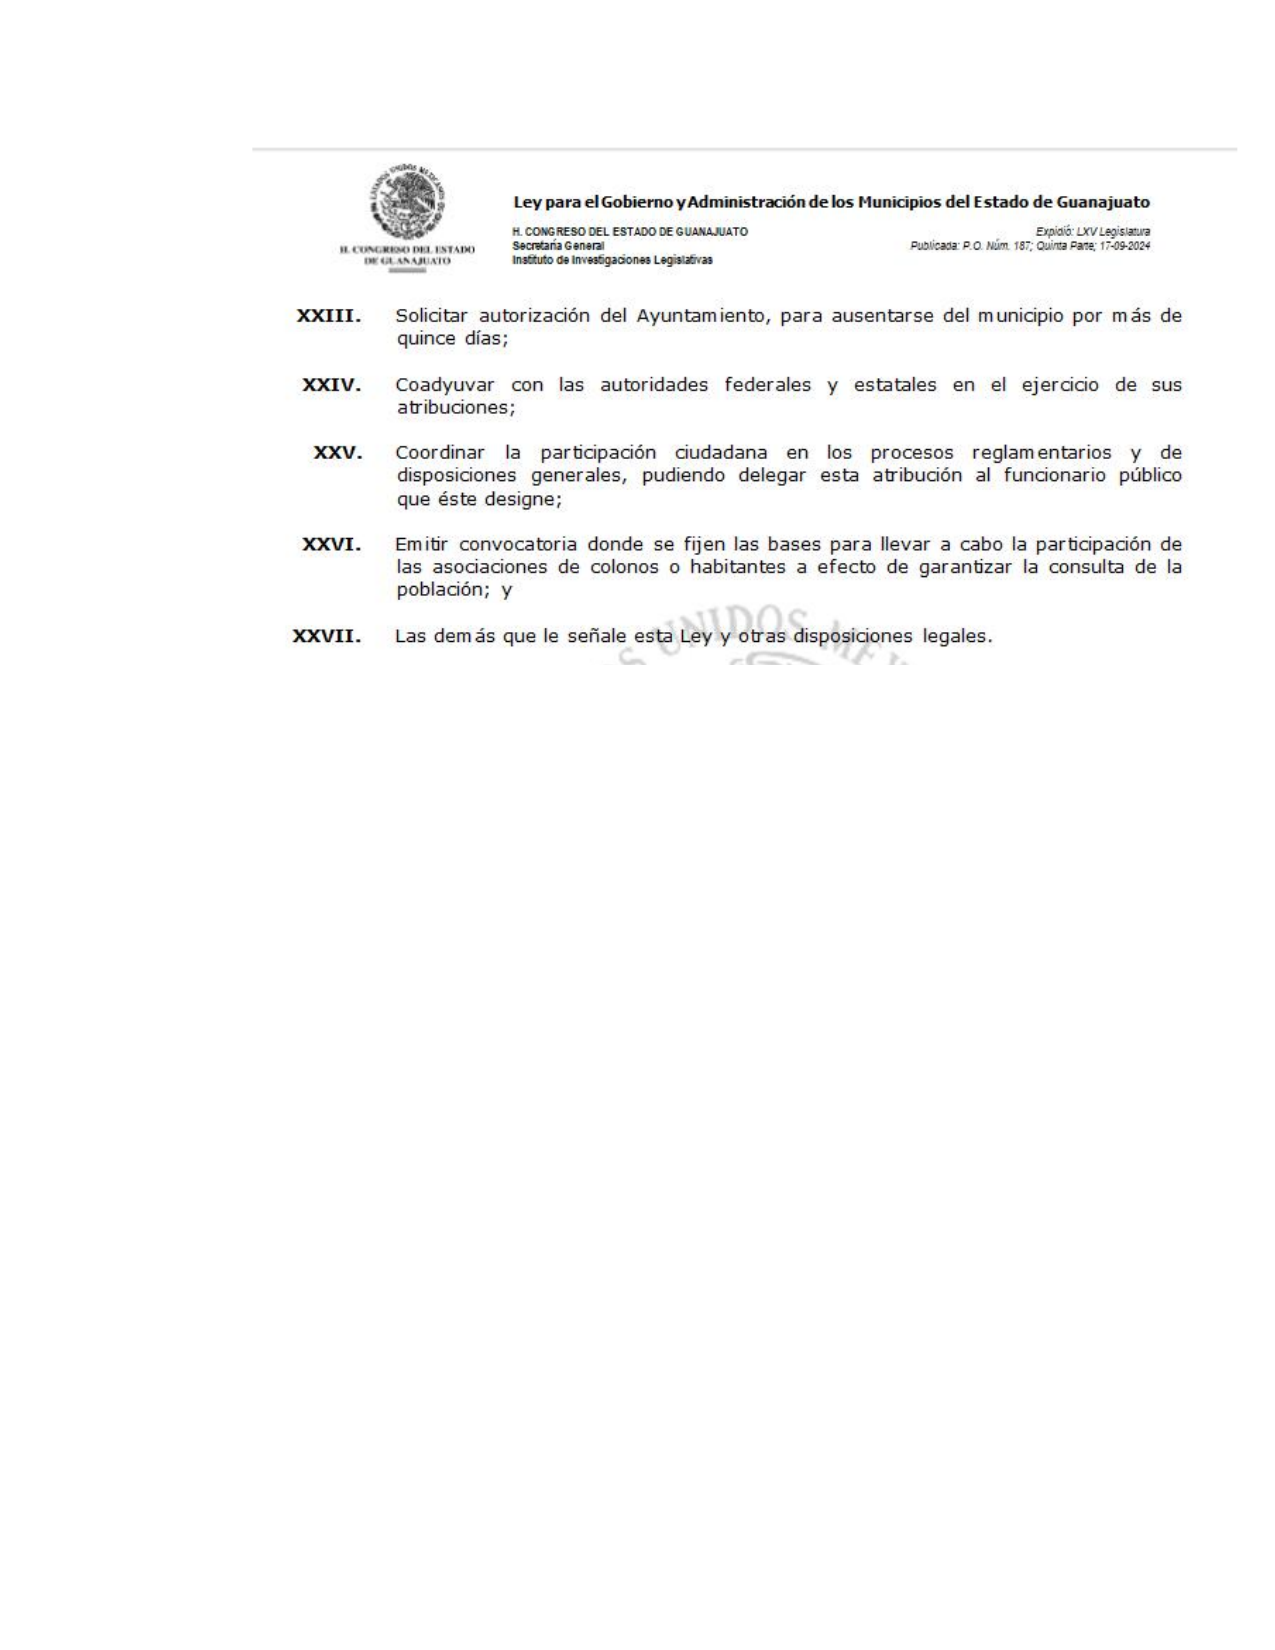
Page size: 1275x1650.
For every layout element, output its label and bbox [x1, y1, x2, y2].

picture [252, 147, 1238, 665]
